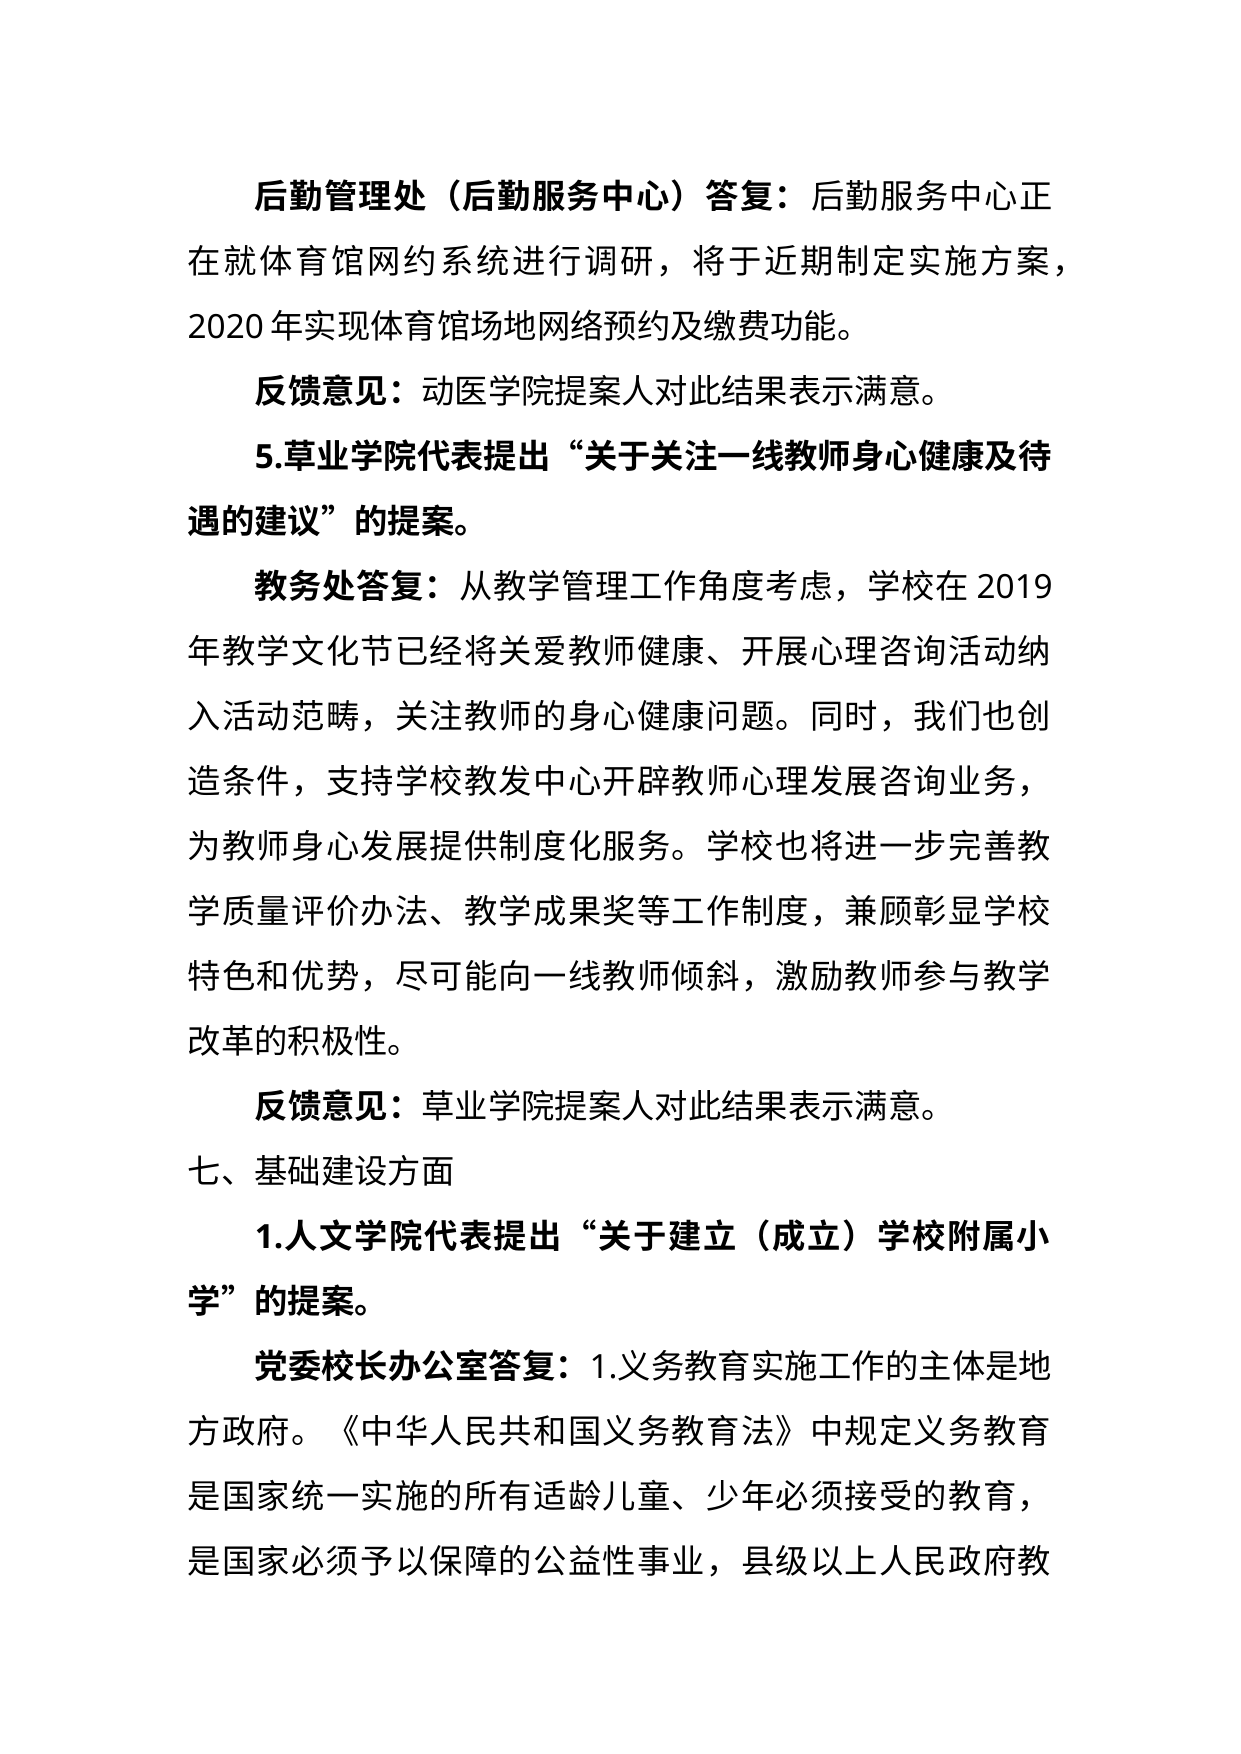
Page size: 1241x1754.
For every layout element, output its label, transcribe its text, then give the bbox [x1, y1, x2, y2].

text 1.人文学院代表提出“关于建立（成立）学校附属小学”的提案。 [187, 1202, 1053, 1332]
text 教务处答复：从教学管理工作角度考虑，学校在2019年教学文化节已经将关爱教师健康、开展心理咨询活动纳入活动范畴，关注教师的身心健康问题。同时，我们也创造条件，支持学校教发中心开辟教师心理发展咨询业务，为教师身心发展提供制度化服务。学校也将进一步完善教学质量评价办法、教学成果奖等工作制度，兼顾彰显学校特色和优势，尽可能向一线教师倾斜，激励教师参与教学改革的积极性。 [187, 552, 1053, 1072]
text 反馈意见：草业学院提案人对此结果表示满意。 [187, 1072, 1053, 1137]
text 后勤管理处（后勤服务中心）答复：后勤服务中心正在就体育馆网约系统进行调研，将于近期制定实施方案，2020年实现体育馆场地网络预约及缴费功能。 [187, 162, 1053, 357]
text 反馈意见：动医学院提案人对此结果表示满意。 [187, 357, 1053, 422]
text 5.草业学院代表提出“关于关注一线教师身心健康及待遇的建议”的提案。 [187, 422, 1053, 552]
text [187, 1332, 1053, 1592]
text 七、基础建设方面 [187, 1137, 1053, 1202]
